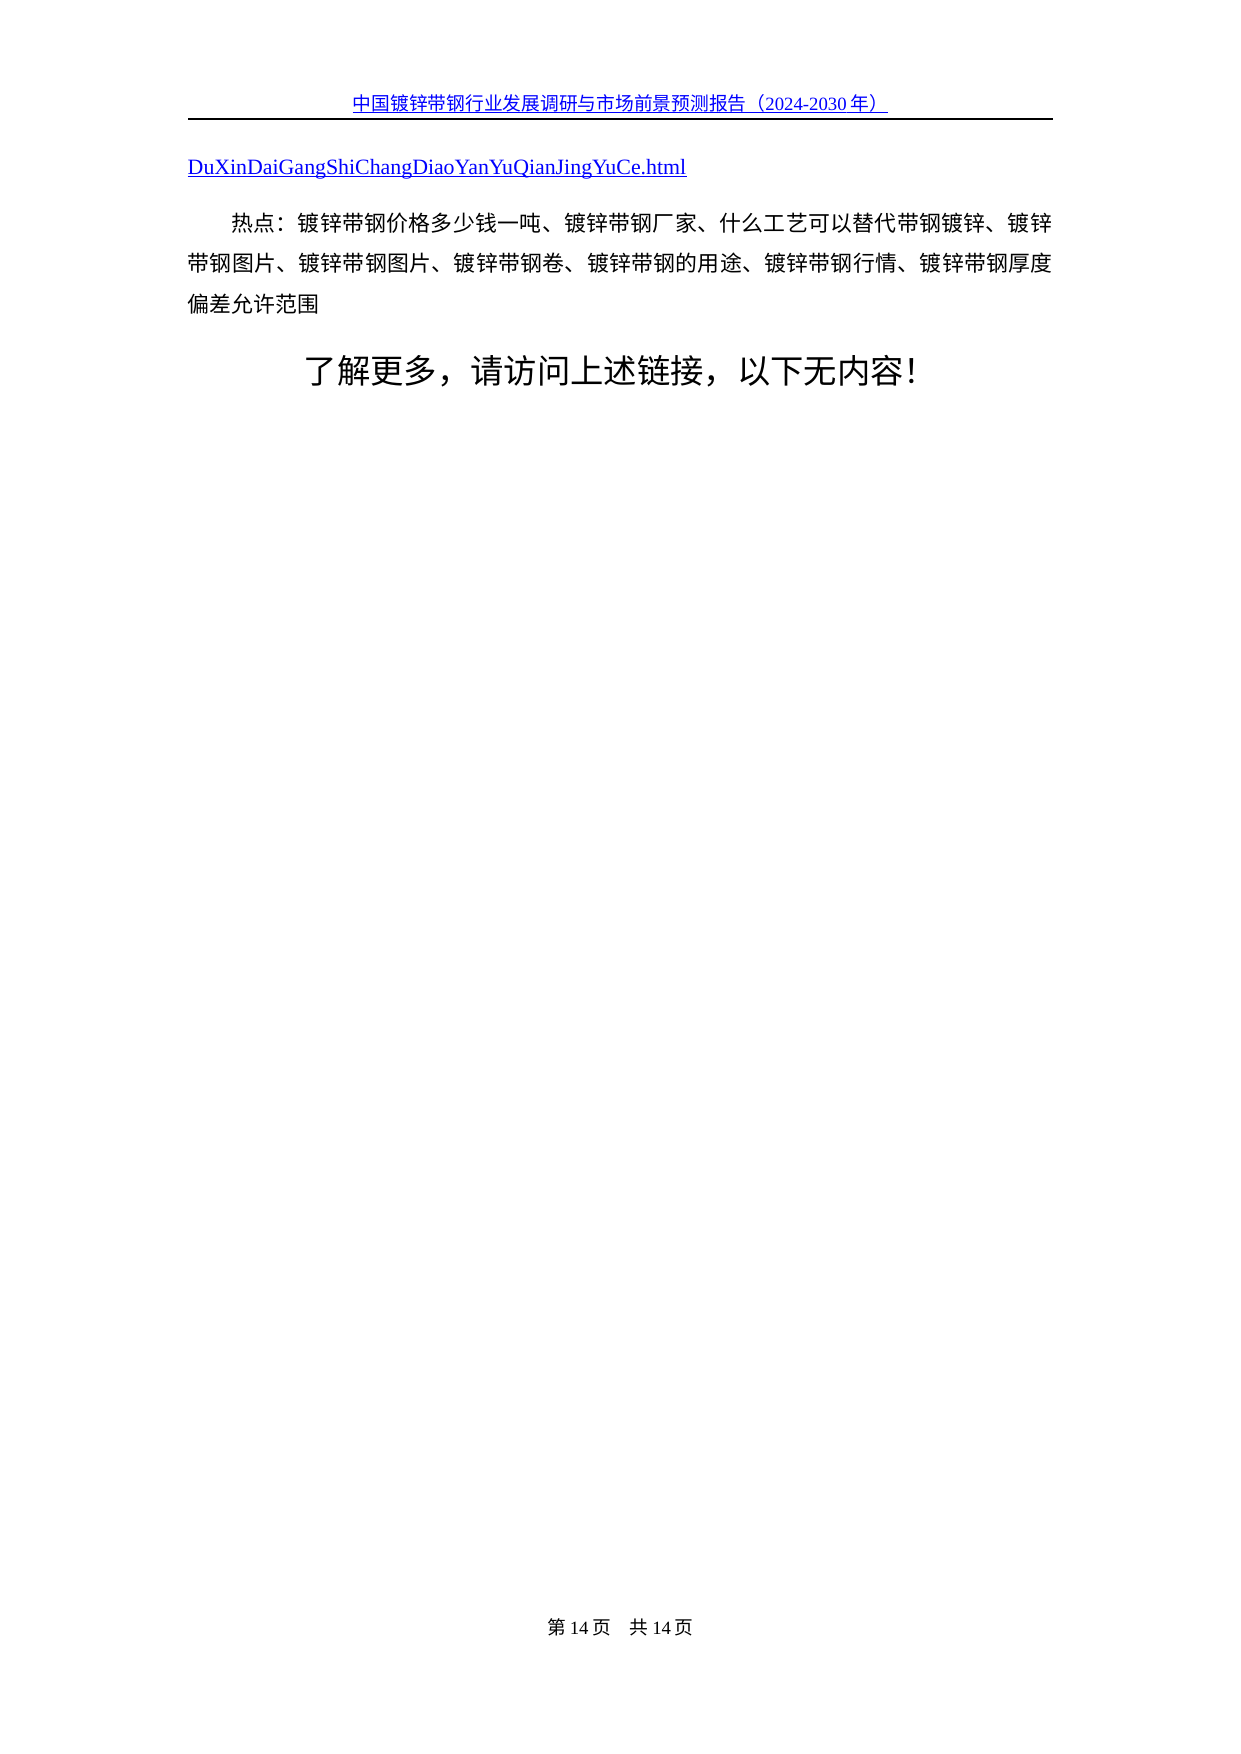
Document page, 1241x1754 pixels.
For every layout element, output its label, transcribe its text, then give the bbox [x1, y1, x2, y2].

text 热点：镀锌带钢价格多少钱一吨、镀锌带钢厂家、什么工艺可以替代带钢镀锌、镀锌带钢图片、镀锌带钢图片、镀锌带钢卷、镀锌带钢的用途、镀锌带钢行情、镀锌带钢厚度偏差允许范围 [187, 205, 1053, 319]
title 了解更多，请访问上述链接，以下无内容！ [187, 337, 1053, 402]
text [187, 150, 1053, 183]
